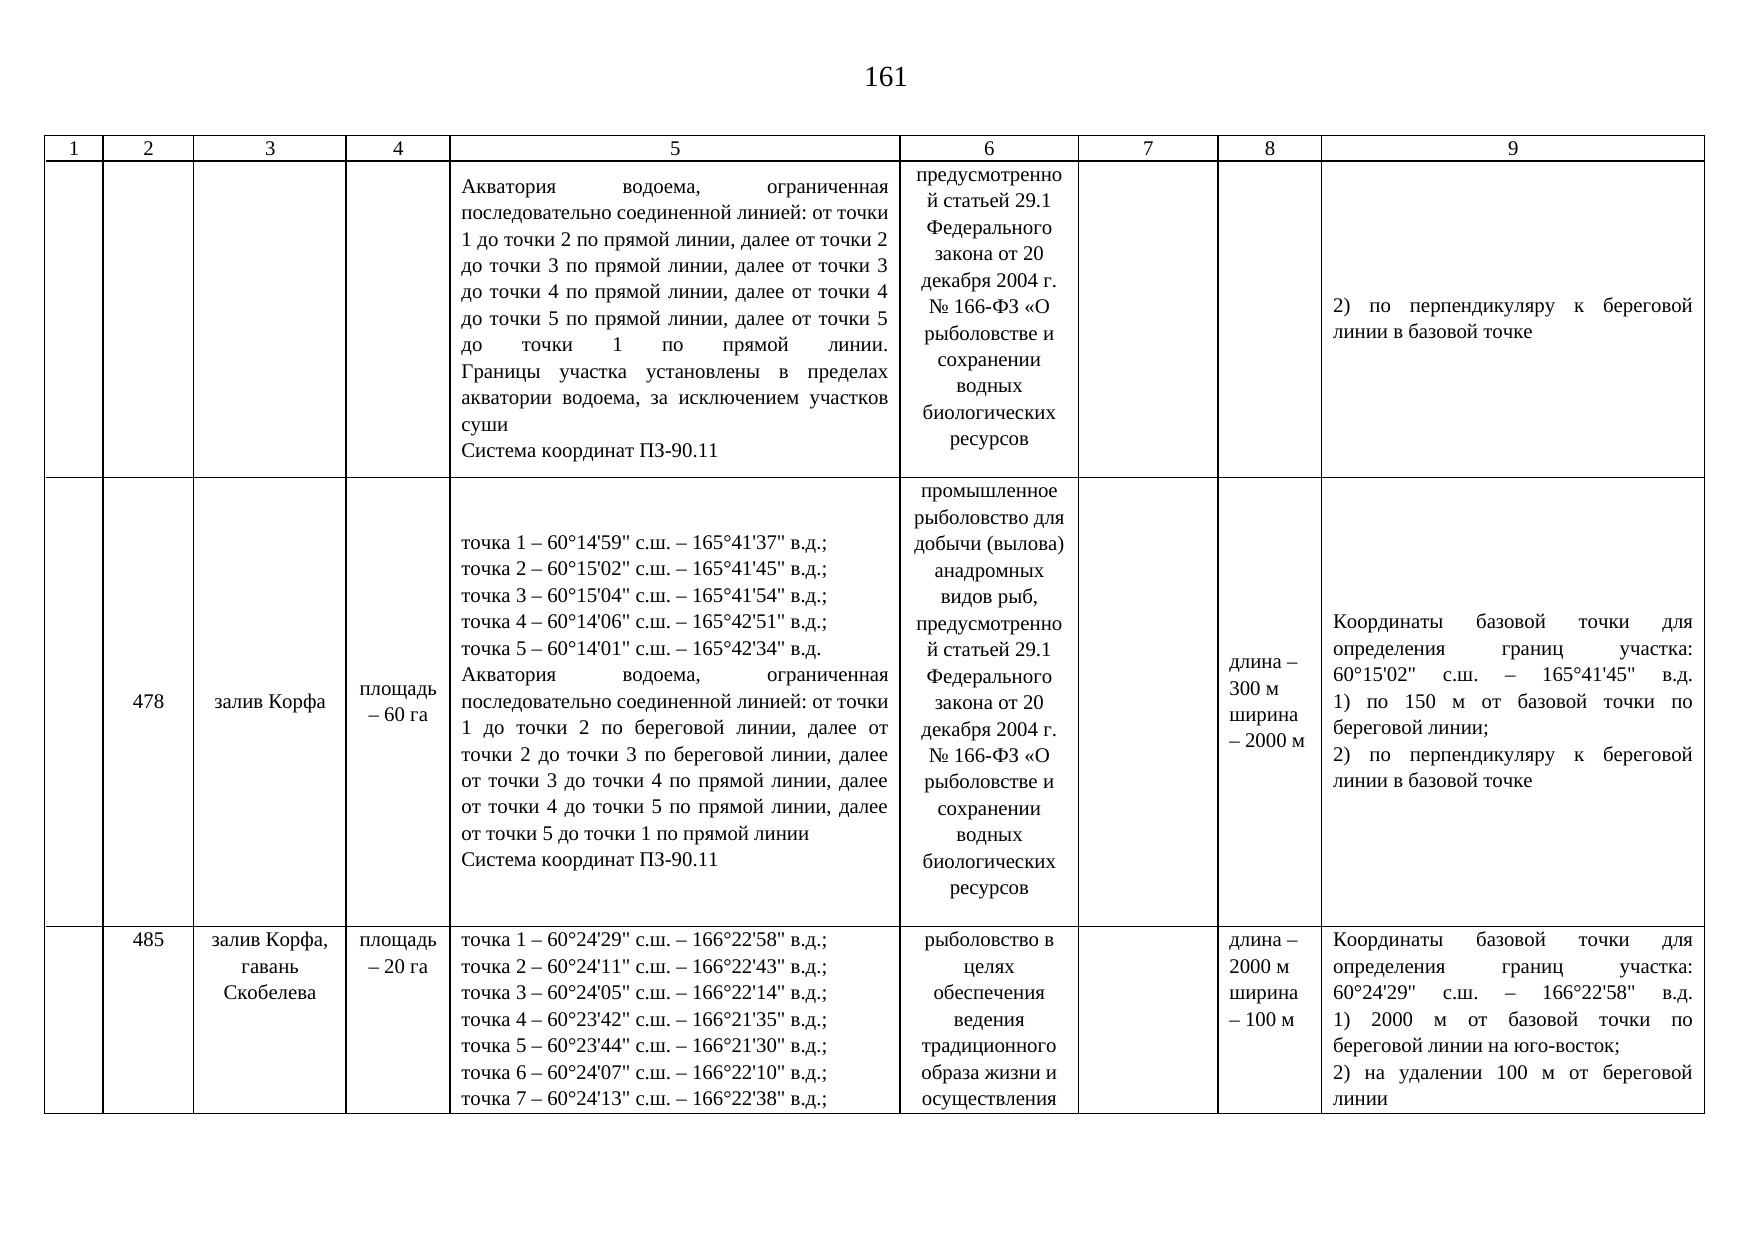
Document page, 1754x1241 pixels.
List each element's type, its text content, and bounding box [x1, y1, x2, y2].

table_header 2 [104, 136, 193, 160]
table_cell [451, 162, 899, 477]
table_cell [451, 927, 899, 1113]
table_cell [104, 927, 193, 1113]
table_header 6 [901, 136, 1078, 160]
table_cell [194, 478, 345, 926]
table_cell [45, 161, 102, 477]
table_header 7 [1079, 136, 1217, 160]
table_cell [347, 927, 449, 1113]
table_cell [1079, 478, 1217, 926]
table_header 3 [194, 136, 345, 160]
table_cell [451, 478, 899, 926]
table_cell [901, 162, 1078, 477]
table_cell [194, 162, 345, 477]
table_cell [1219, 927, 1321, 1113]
table_header 8 [1219, 136, 1321, 160]
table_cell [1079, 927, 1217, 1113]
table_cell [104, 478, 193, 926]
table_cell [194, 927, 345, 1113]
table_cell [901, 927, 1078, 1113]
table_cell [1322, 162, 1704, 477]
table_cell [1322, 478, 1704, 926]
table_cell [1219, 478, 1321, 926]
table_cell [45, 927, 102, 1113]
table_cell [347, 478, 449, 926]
table_header 1 [45, 136, 102, 160]
table_header 4 [347, 136, 449, 160]
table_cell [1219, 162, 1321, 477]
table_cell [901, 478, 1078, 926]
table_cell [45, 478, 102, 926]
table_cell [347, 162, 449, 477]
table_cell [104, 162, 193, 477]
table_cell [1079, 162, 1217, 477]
table_header 9 [1322, 136, 1704, 160]
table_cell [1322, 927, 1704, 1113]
table_header 5 [451, 136, 899, 160]
